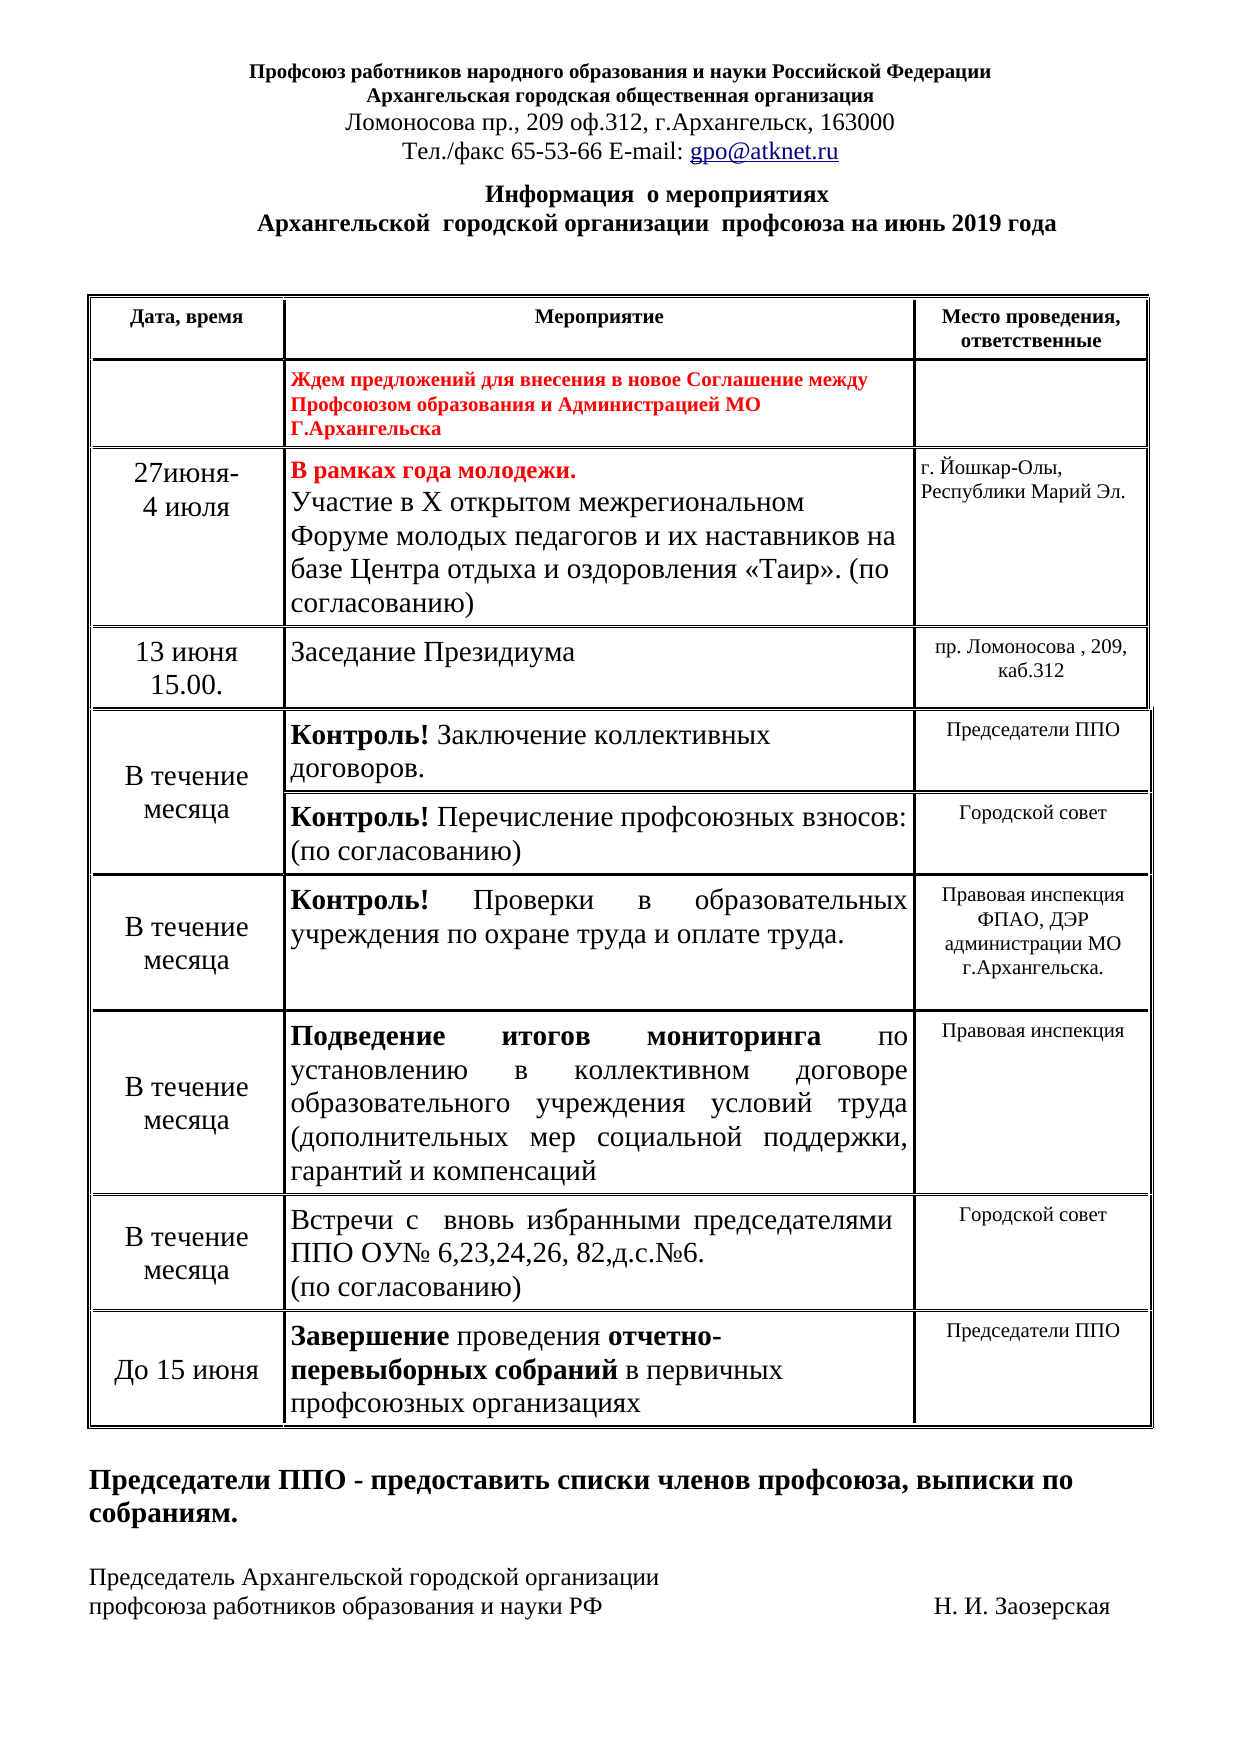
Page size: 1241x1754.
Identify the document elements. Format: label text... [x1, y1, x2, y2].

table_cell [89, 358, 283, 446]
table_cell В течение месяца [91, 1193, 283, 1309]
table_cell Контроль! Заключение коллективных договоров. [286, 711, 913, 790]
table_cell В течение месяца [89, 873, 283, 1009]
table_cell Председатели ППО [916, 707, 1152, 790]
table_header Место проведения, ответственные [914, 298, 1148, 358]
table_cell Завершение проведения отчетно-перевыборных собраний в первичных профсоюзных организациях [284, 1312, 914, 1425]
table_cell [916, 361, 1146, 446]
text Информация о мероприятиях [162, 179, 1152, 208]
table_cell 13 июня 15.00. [91, 625, 283, 707]
text Профсоюз работников народного образования и науки Российской Федерации [89, 59, 1152, 83]
table_cell Подведение итогов мониторинга по установлению в коллективном договоре образовательного учреждения условий труда (дополнительных мер социальной поддержки, гарантий и компенсаций [286, 1012, 913, 1192]
table_cell Ждем предложений для внесения в новое Соглашение между Профсоюзом образования и Администрацией МО Г.Архангельска [286, 361, 913, 446]
table_header Мероприятие [284, 298, 914, 358]
table_cell Заседание Президиума [286, 628, 913, 707]
table_cell Контроль! Проверки в образовательных учреждения по охране труда и оплате труда. [286, 876, 913, 1009]
text Ломоносова пр., 209 оф.312, г.Архангельск, 163000 [89, 107, 1152, 136]
text Председатель Архангельской городской организации [89, 1562, 1152, 1591]
table_cell Городской совет [916, 1193, 1151, 1309]
table_cell Председатели ППО [914, 1309, 1152, 1425]
text профсоюза работников образования и науки РФ Н. И. Заозерская [89, 1591, 1152, 1620]
table_cell В рамках года молодежи. Участие в X открытом межрегиональном Форуме молодых педагогов и их наставников на базе Центра отдыха и оздоровления «Таир». (по согласованию) [286, 449, 913, 624]
table_cell пр. Ломоносова , 209, каб.312 [916, 628, 1146, 707]
table_cell Встречи с вновь избранными председателями ППО ОУ№ 6,23,24,26, 82,д.с.№6. (по согласованию) [286, 1196, 913, 1309]
text Тел./факс 65-53-66 E-mail: gpo@atknet.ru [89, 136, 1152, 165]
table_header Дата, время [91, 296, 284, 358]
table_cell В течение месяца [91, 1009, 283, 1192]
text Председатели ППО - предоставить списки членов профсоюза, выписки по собраниям. [89, 1462, 1152, 1529]
table_cell Городской совет [916, 790, 1151, 873]
table_cell 27июня- 4 июля [89, 446, 284, 624]
text Архангельской городской организации профсоюза на июнь 2019 года [162, 208, 1152, 237]
text Архангельская городская общественная организация [89, 83, 1152, 107]
table_cell г. Йошкар-Олы, Республики Марий Эл. [916, 449, 1146, 624]
table_cell Контроль! Перечисление профсоюзных взносов: (по согласованию) [286, 794, 913, 873]
table_cell Правовая инспекция [916, 1009, 1150, 1192]
table_cell Правовая инспекция ФПАО, ДЭР администрации МО г.Архангельска. [916, 873, 1152, 1009]
table_cell В течение месяца [91, 707, 283, 873]
table_cell До 15 июня [89, 1309, 284, 1425]
